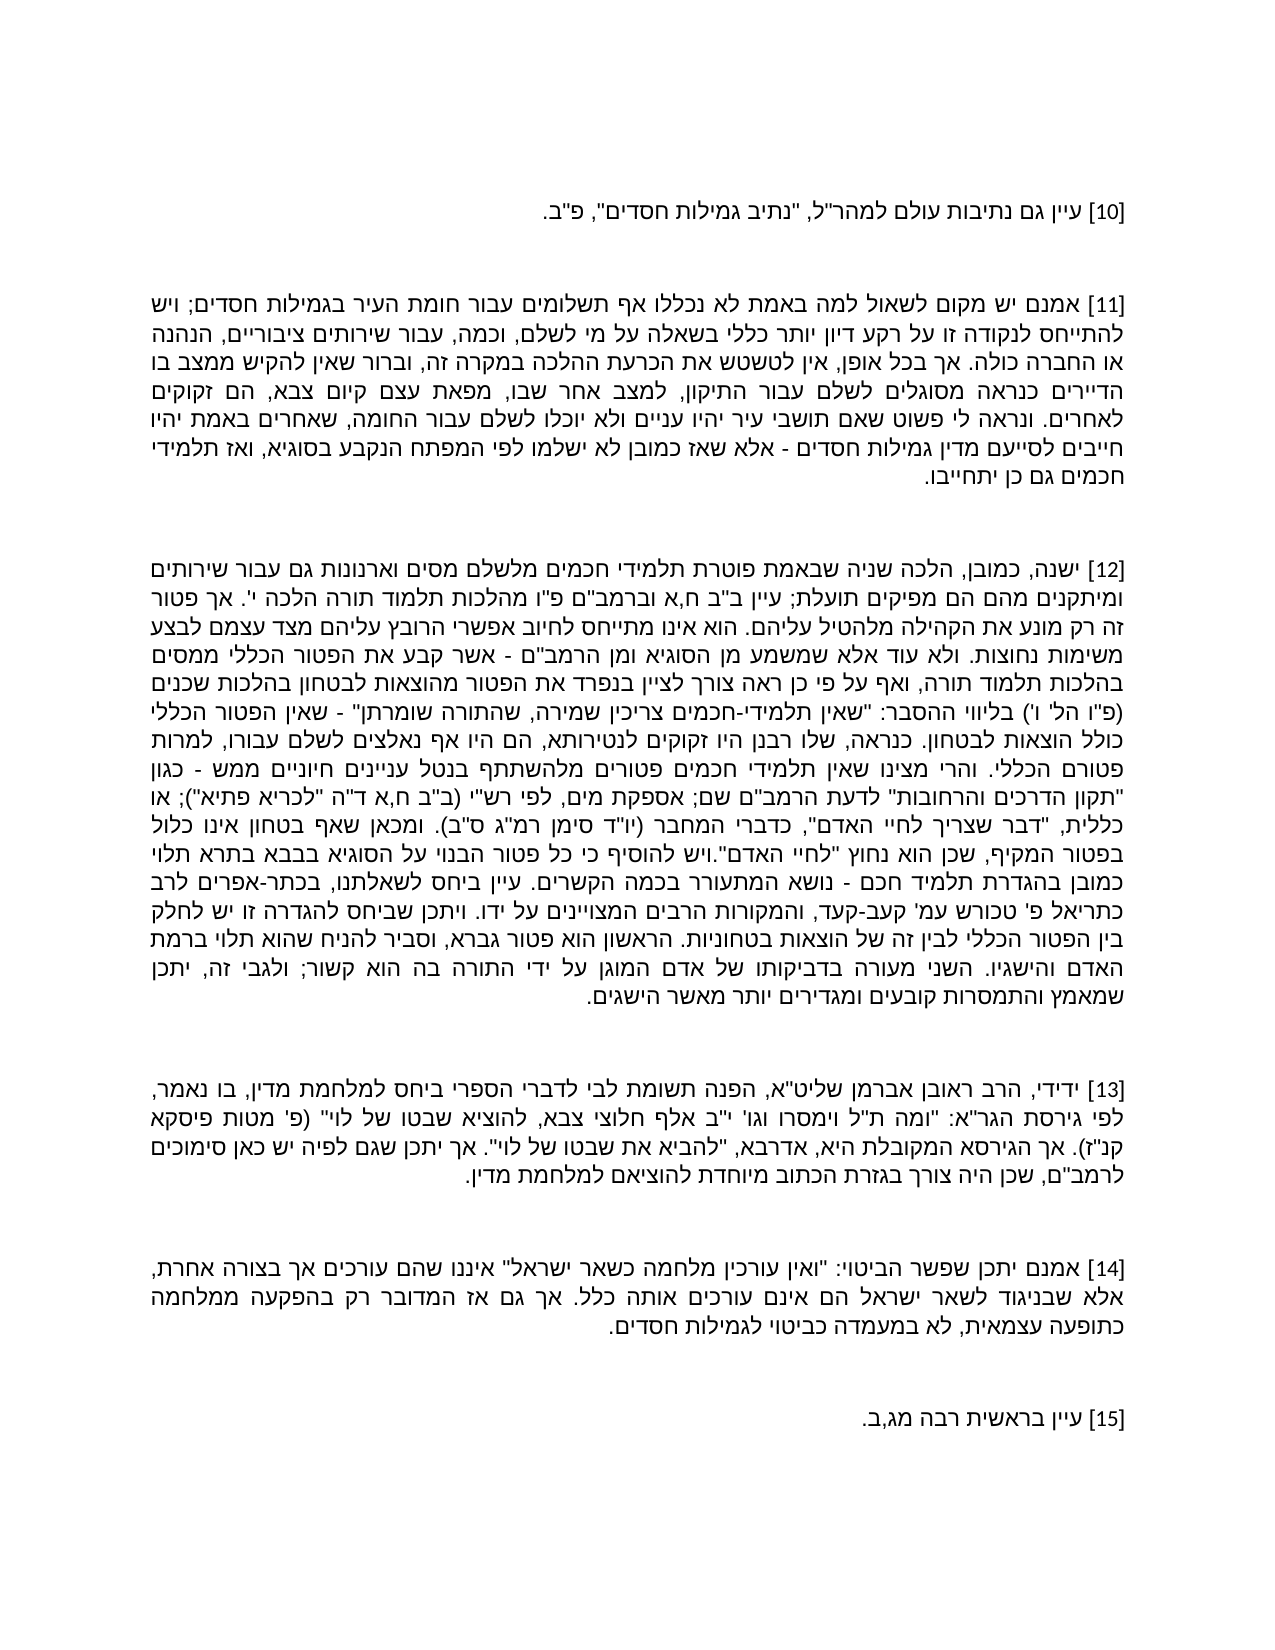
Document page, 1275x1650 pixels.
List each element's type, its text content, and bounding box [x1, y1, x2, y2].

text [‎13] ידידי, הרב ראובן אברמן שליט"א, הפנה תשומת לבי לדברי הספרי ביחס למלחמת מדין, בו נאמר, לפי גירסת הגר"א: "ומה ת"ל וימסרו וגו' י"ב אלף חלוצי צבא, להוציא שבטו של לוי" (פ' מטות פיסקא קנ"ז). אך הגירסא המקובלת היא, אדרבא, "להביא את שבטו של לוי". אך יתכן שגם לפיה יש כאן סימוכים לרמב"ם, שכן היה צורך בגזרת הכתוב מיוחדת להוציאם למלחמת מדין. [150, 1075, 1125, 1188]
text [‎11] אמנם יש מקום לשאול למה באמת לא נכללו אף תשלומים עבור חומת העיר בגמילות חסדים; ויש להתייחס לנקודה זו על רקע דיון יותר כללי בשאלה על מי לשלם, וכמה, עבור שירותים ציבוריים, הנהנה או החברה כולה. אך בכל אופן, אין לטשטש את הכרעת ההלכה במקרה זה, וברור שאין להקיש ממצב בו הדיירים כנראה מסוגלים לשלם עבור התיקון, למצב אחר שבו, מפאת עצם קיום צבא, הם זקוקים לאחרים. ונראה לי פשוט שאם תושבי עיר יהיו עניים ולא יוכלו לשלם עבור החומה, שאחרים באמת יהיו חייבים לסייעם מדין גמילות חסדים - אלא שאז כמובן לא ישלמו לפי המפתח הנקבע בסוגיא, ואז תלמידי חכמים גם כן יתחייבו. [150, 291, 1125, 489]
text [‎14] אמנם יתכן שפשר הביטוי: "ואין עורכין מלחמה כשאר ישראל" איננו שהם עורכים אך בצורה אחרת, אלא שבניגוד לשאר ישראל הם אינם עורכים אותה כלל. אך גם אז המדובר רק בהפקעה ממלחמה כתופעה עצמאית, לא במעמדה כביטוי לגמילות חסדים. [150, 1254, 1125, 1339]
text [‎10] עיין גם נתיבות עולם למהר"ל, "נתיב גמילות חסדים", פ"ב. [150, 197, 1125, 225]
text [‎12] ישנה, כמובן, הלכה שניה שבאמת פוטרת תלמידי חכמים מלשלם מסים וארנונות גם עבור שירותים ומיתקנים מהם הם מפיקים תועלת; עיין ב"ב ח,א וברמב"ם פ"ו מהלכות תלמוד תורה הלכה י'. אך פטור זה רק מונע את הקהילה מלהטיל עליהם. הוא אינו מתייחס לחיוב אפשרי הרובץ עליהם מצד עצמם לבצע משימות נחוצות. ולא עוד אלא שמשמע מן הסוגיא ומן הרמב"ם - אשר קבע את הפטור הכללי ממסים בהלכות תלמוד תורה, ואף על פי כן ראה צורך לציין בנפרד את הפטור מהוצאות לבטחון בהלכות שכנים (פ"ו הל' ו') בליווי ההסבר: "שאין תלמידי-חכמים צריכין שמירה, שהתורה שומרתן" - שאין הפטור הכללי כולל הוצאות לבטחון. כנראה, שלו רבנן היו זקוקים לנטירותא, הם היו אף נאלצים לשלם עבורו, למרות פטורם הכללי. והרי מצינו שאין תלמידי חכמים פטורים מלהשתתף בנטל עניינים חיוניים ממש - כגון "תקון הדרכים והרחובות" לדעת הרמב"ם שם; אספקת מים, לפי רש"י (ב"ב ח,א ד"ה "לכריא פתיא"); או כללית, "דבר שצריך לחיי האדם", כדברי המחבר (יו"ד סימן רמ"ג ס"ב). ומכאן שאף בטחון אינו כלול בפטור המקיף, שכן הוא נחוץ "לחיי האדם".ויש להוסיף כי כל פטור הבנוי על הסוגיא בבבא בתרא תלוי כמובן בהגדרת תלמיד חכם - נושא המתעורר בכמה הקשרים. עיין ביחס לשאלתנו, בכתר-אפרים לרב כתריאל פ' טכורש עמ' קעב-קעד, והמקורות הרבים המצויינים על ידו. ויתכן שביחס להגדרה זו יש לחלק בין הפטור הכללי לבין זה של הוצאות בטחוניות. הראשון הוא פטור גברא, וסביר להניח שהוא תלוי ברמת האדם והישגיו. השני מעורה בדביקותו של אדם המוגן על ידי התורה בה הוא קשור; ולגבי זה, יתכן שמאמץ והתמסרות קובעים ומגדירים יותר מאשר הישגים. [150, 555, 1125, 1009]
text [‎15] עיין בראשית רבה מג,ב. [150, 1404, 1125, 1433]
